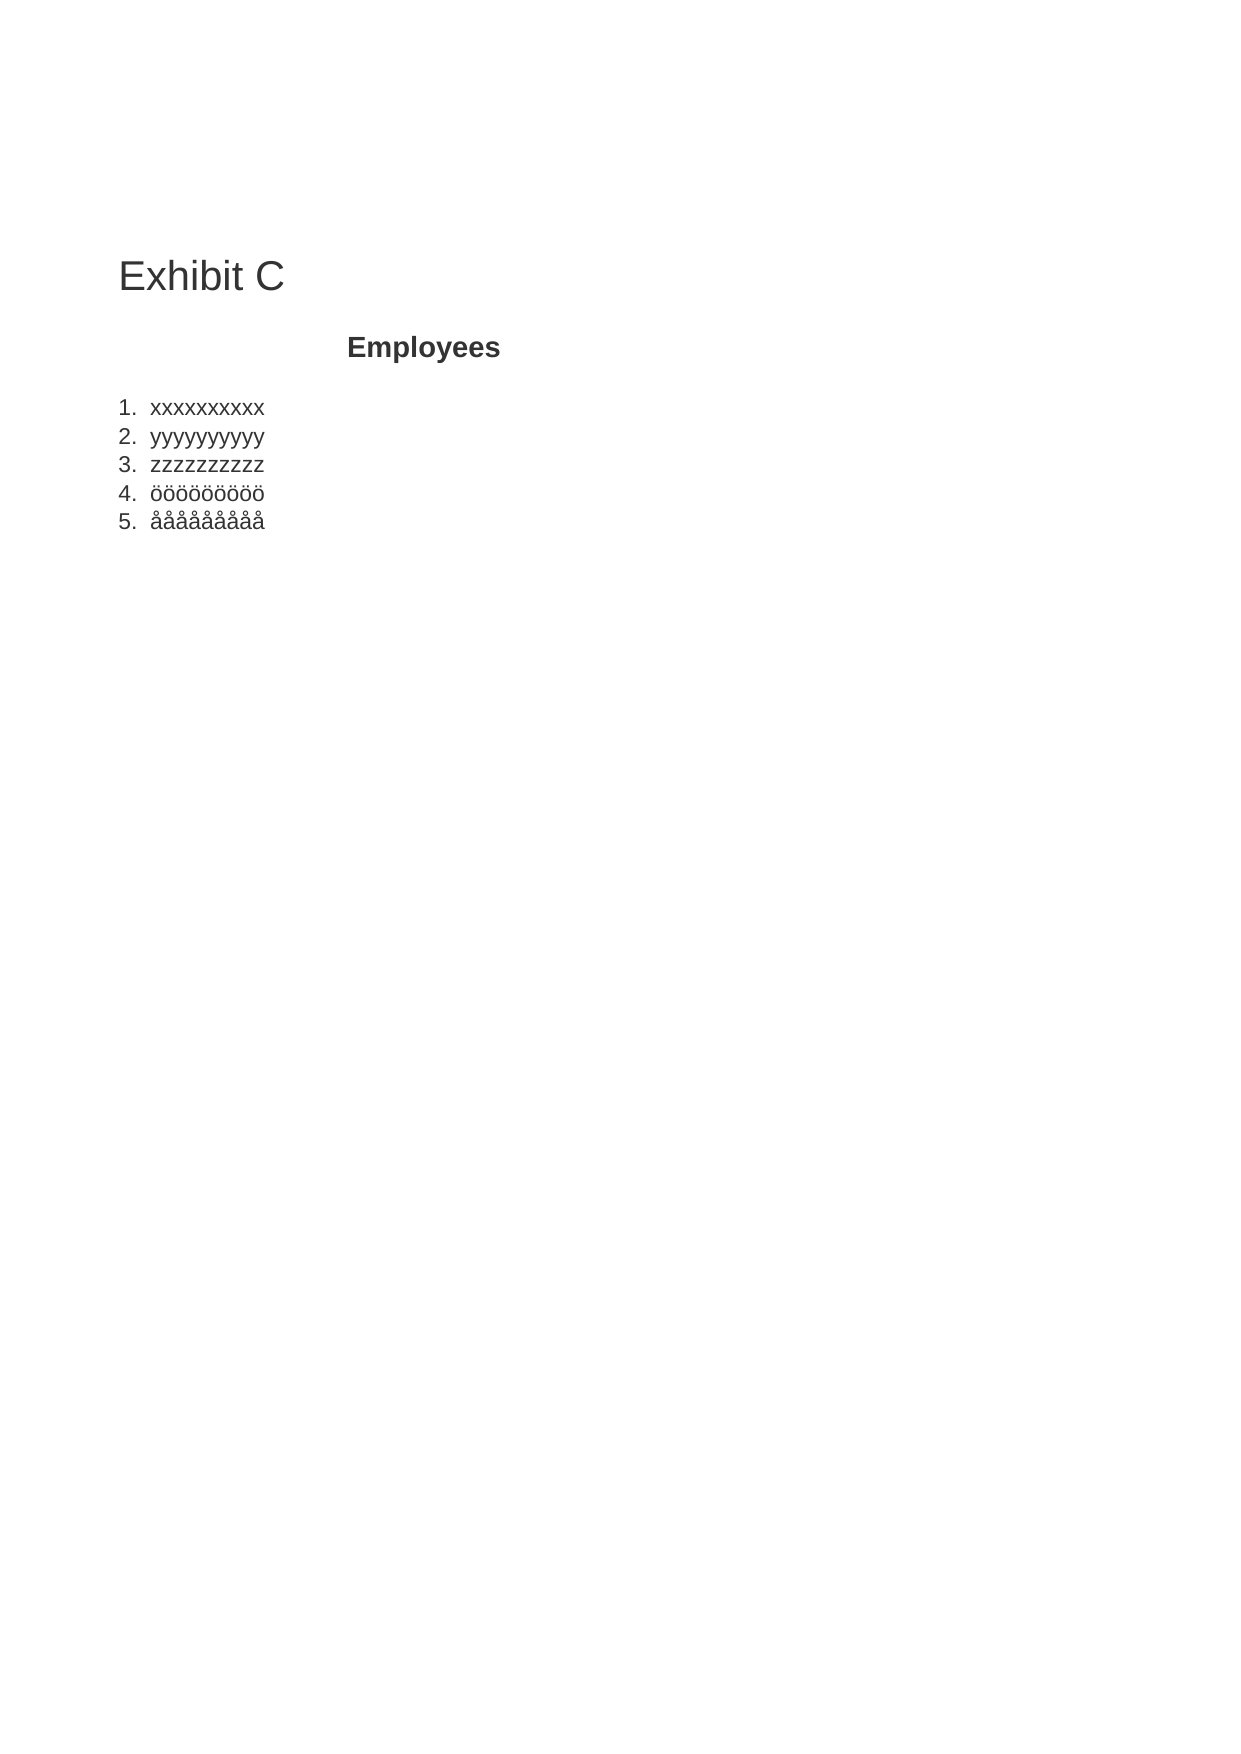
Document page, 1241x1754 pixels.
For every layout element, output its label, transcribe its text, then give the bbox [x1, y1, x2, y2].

text Exhibit C Employees 1. xxxxxxxxxx 2. yyyyyyyyyy 3. zzzzzzzzzz 4. ööööööööö 5. ååååååååå [118, 193, 1122, 534]
